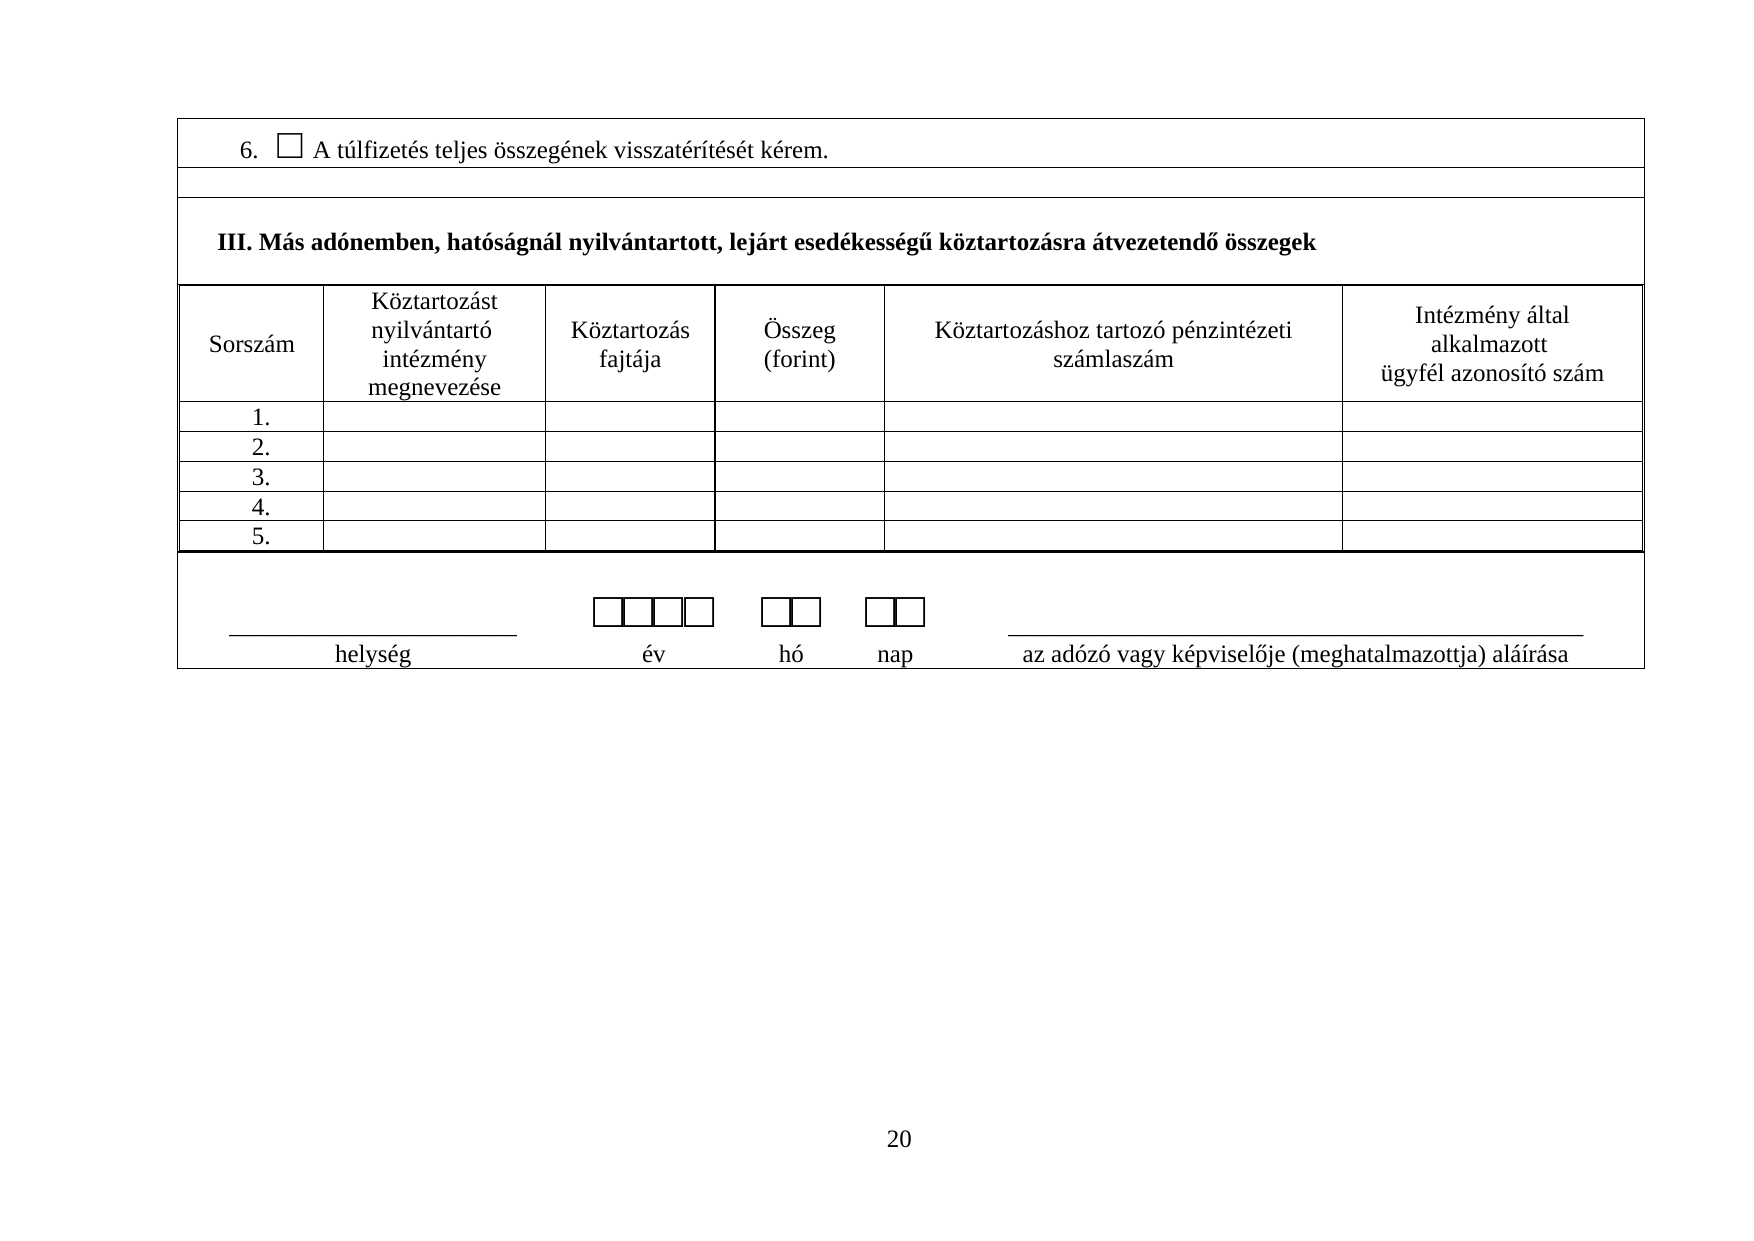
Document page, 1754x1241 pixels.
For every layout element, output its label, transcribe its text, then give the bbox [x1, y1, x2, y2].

table_cell [178, 168, 1644, 197]
table_cell [716, 432, 884, 461]
table_cell [178, 198, 1644, 284]
table_cell [716, 492, 884, 520]
table_cell nap [843, 639, 947, 667]
table_cell [1343, 286, 1642, 401]
table_cell [716, 402, 884, 431]
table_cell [178, 119, 1644, 167]
table_cell □□ [739, 581, 843, 639]
table_cell □□□□ [568, 581, 739, 639]
table_cell _______________________ [178, 581, 568, 639]
table_cell hó [739, 639, 843, 667]
table_cell [546, 492, 714, 520]
table_cell [716, 521, 884, 550]
table_cell [716, 462, 884, 491]
table_cell [885, 462, 1342, 491]
table_cell év [568, 639, 739, 667]
table_cell [546, 402, 714, 431]
table_cell [885, 521, 1342, 550]
table_cell [180, 492, 323, 520]
table_cell [546, 521, 714, 550]
table_cell [885, 432, 1342, 461]
table_cell [1343, 462, 1642, 491]
table_cell az adózó vagy képviselője (meghatalmazottja) aláírása [947, 639, 1644, 667]
table_cell [324, 432, 545, 461]
table_cell [1343, 492, 1642, 520]
table_cell □□ [843, 581, 947, 639]
table_cell [324, 286, 545, 401]
table_cell [546, 286, 714, 401]
table_cell [178, 553, 1644, 581]
table_cell [1343, 432, 1642, 461]
table_cell [885, 492, 1342, 520]
table_cell [180, 462, 323, 491]
table_cell [546, 462, 714, 491]
table_cell [1343, 402, 1642, 431]
table_cell [180, 402, 323, 431]
table_cell [1343, 521, 1642, 550]
table_cell [324, 521, 545, 550]
table_cell ______________________________________________ [947, 581, 1644, 639]
table_cell [180, 432, 323, 461]
table_cell [180, 521, 323, 550]
table_cell [324, 462, 545, 491]
table_cell [716, 286, 884, 401]
table_cell [885, 286, 1342, 401]
table_cell [324, 402, 545, 431]
table_cell [885, 402, 1342, 431]
table_cell [180, 286, 323, 401]
table_cell [546, 432, 714, 461]
table_cell [324, 492, 545, 520]
table_cell helység [178, 639, 568, 667]
